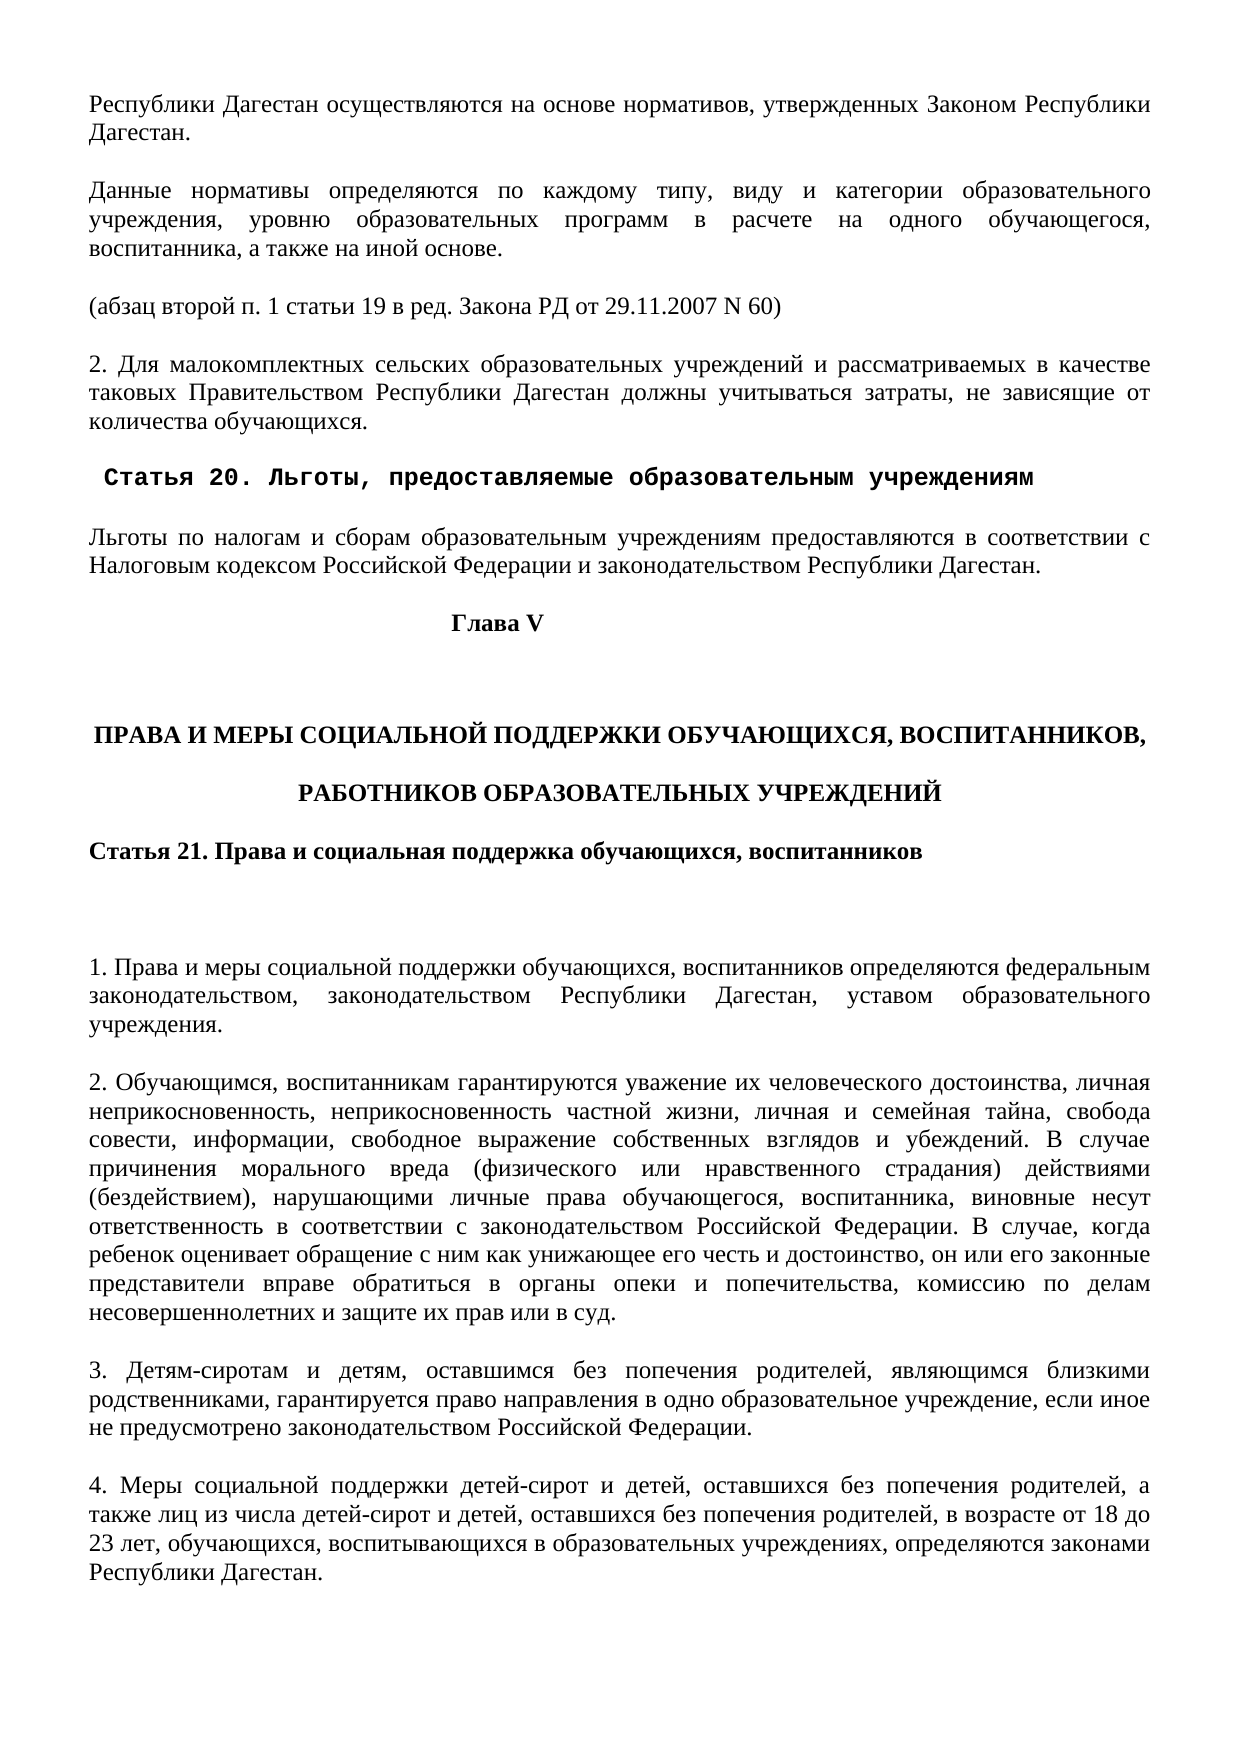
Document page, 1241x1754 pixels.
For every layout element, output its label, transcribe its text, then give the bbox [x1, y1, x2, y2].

text Статья 21. Права и социальная поддержка обучающихся, воспитанников [89, 836, 1152, 864]
text Глава V [89, 608, 1152, 637]
text 1. Права и меры социальной поддержки обучающихся, воспитанников определяются федеральным законодательством, законодательством Республики Дагестан, уставом образовательного учреждения. [89, 952, 1152, 1038]
text 2. Для малокомплектных сельских образовательных учреждений и рассматриваемых в качестве таковых Правительством Республики Дагестан должны учитываться затраты, не зависящие от количества обучающихся. [89, 349, 1152, 435]
text Данные нормативы определяются по каждому типу, виду и категории образовательного учреждения, уровню образовательных программ в расчете на одного обучающегося, воспитанника, а также на иной основе. [89, 175, 1152, 262]
text 4. Меры социальной поддержки детей-сирот и детей, оставшихся без попечения родителей, а также лиц из числа детей-сирот и детей, оставшихся без попечения родителей, в возрасте от 18 до 23 лет, обучающихся, воспитывающихся в образовательных учреждениях, определяются законами Республики Дагестан. [89, 1470, 1152, 1585]
text Льготы по налогам и сборам образовательным учреждениям предоставляются в соответствии с Налоговым кодексом Российской Федерации и законодательством Республики Дагестан. [89, 522, 1152, 579]
text Статья 20. Льготы, предоставляемые образовательным учреждениям [89, 464, 1152, 492]
text РАБОТНИКОВ ОБРАЗОВАТЕЛЬНЫХ УЧРЕЖДЕНИЙ [89, 778, 1152, 807]
text ПРАВА И МЕРЫ СОЦИАЛЬНОЙ ПОДДЕРЖКИ ОБУЧАЮЩИХСЯ, ВОСПИТАННИКОВ, [89, 720, 1152, 749]
text (абзац второй п. 1 статьи 19 в ред. Закона РД от 29.11.2007 N 60) [89, 291, 1152, 319]
text 3. Детям-сиротам и детям, оставшимся без попечения родителей, являющимся близкими родственниками, гарантируется право направления в одно образовательное учреждение, если иное не предусмотрено законодательством Российской Федерации. [89, 1355, 1152, 1441]
text 2. Обучающимся, воспитанникам гарантируются уважение их человеческого достоинства, личная неприкосновенность, неприкосновенность частной жизни, личная и семейная тайна, свобода совести, информации, свободное выражение собственных взглядов и убеждений. В случае причинения морального вреда (физического или нравственного страдания) действиями (бездействием), нарушающими личные права обучающегося, воспитанника, виновные несут ответственность в соответствии с законодательством Российской Федерации. В случае, когда ребенок оценивает обращение с ним как унижающее его честь и достоинство, он или его законные представители вправе обратиться в органы опеки и попечительства, комиссию по делам несовершеннолетних и защите их прав или в суд. [89, 1067, 1152, 1326]
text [89, 89, 1152, 146]
